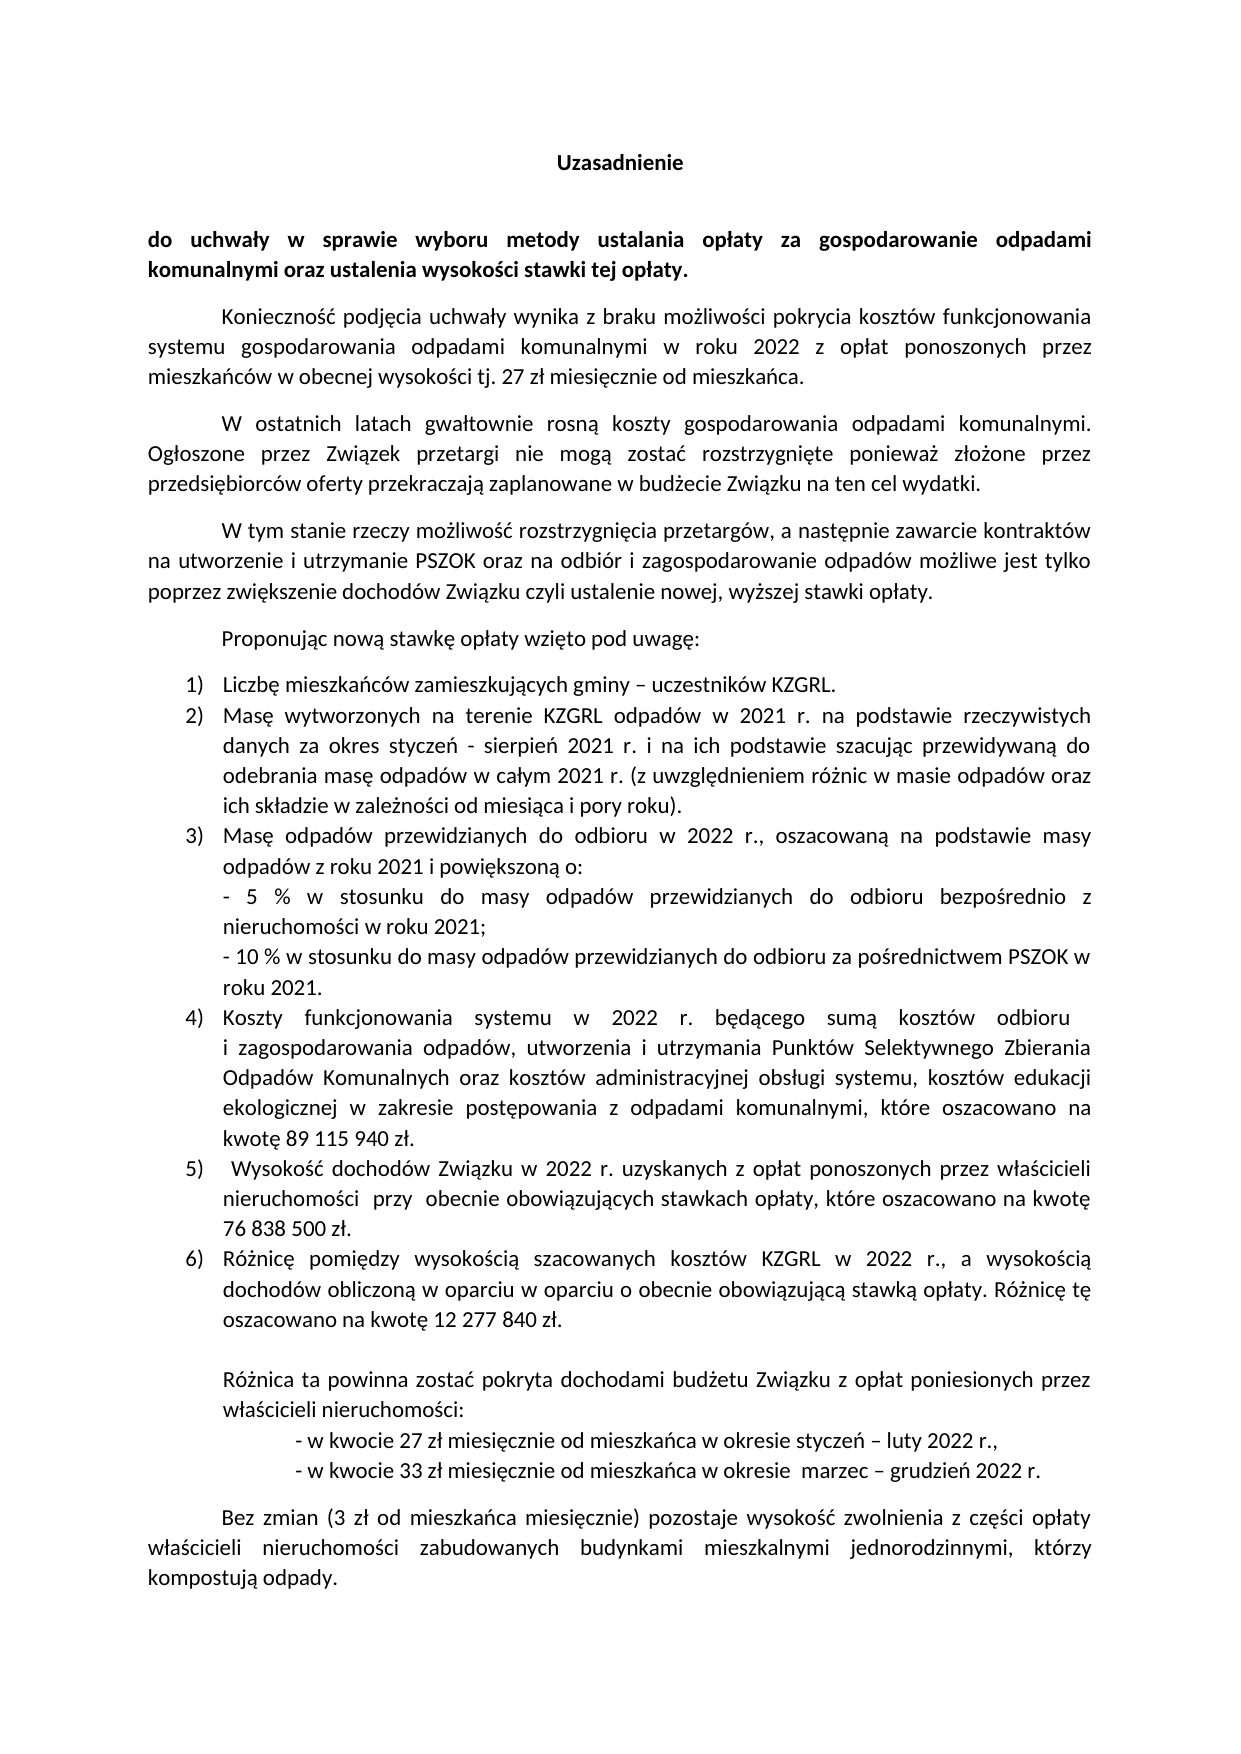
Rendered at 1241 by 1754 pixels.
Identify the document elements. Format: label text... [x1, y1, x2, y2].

list Liczbę mieszkańców zamieszkujących gminy – uczestników KZGRL. [185, 671, 1093, 698]
list Koszty funkcjonowania systemu w 2022 r. będącego sumą kosztów odbioru i zagospodarowania odpadów, utworzenia i utrzymania Punktów Selektywnego Zbierania Odpadów Komunalnych oraz kosztów administracyjnej obsługi systemu, kosztów edukacji ekologicznej w zakresie postępowania z odpadami komunalnymi, które oszacowano na kwotę 89 115 940 zł. [185, 1003, 1093, 1152]
list - w kwocie 27 zł miesięcznie od mieszkańca w okresie styczeń – luty 2022 r., [223, 1426, 1093, 1454]
text W tym stanie rzeczy możliwość rozstrzygnięcia przetargów, a następnie zawarcie kontraktów na utworzenie i utrzymanie PSZOK oraz na odbiór i zagospodarowanie odpadów możliwe jest tylko poprzez zwiększenie dochodów Związku czyli ustalenie nowej, wyższej stawki opłaty. [148, 516, 1093, 605]
list Masę odpadów przewidzianych do odbioru w 2022 r., oszacowaną na podstawie masy odpadów z roku 2021 i powiększoną o: [185, 822, 1093, 880]
text do uchwały w sprawie wyboru metody ustalania opłaty za gospodarowanie odpadami komunalnymi oraz ustalenia wysokości stawki tej opłaty. [148, 194, 1093, 283]
list Różnica ta powinna zostać pokryta dochodami budżetu Związku z opłat poniesionych przez właścicieli nieruchomości: [223, 1365, 1093, 1423]
list Wysokość dochodów Związku w 2022 r. uzyskanych z opłat ponoszonych przez właścicieli nieruchomości przy obecnie obowiązujących stawkach opłaty, które oszacowano na kwotę 76 838 500 zł. [185, 1154, 1093, 1242]
text Bez zmian (3 zł od mieszkańca miesięcznie) pozostaje wysokość zwolnienia z części opłaty właścicieli nieruchomości zabudowanych budynkami mieszkalnymi jednorodzinnymi, którzy kompostują odpady. [148, 1503, 1093, 1591]
list - w kwocie 33 zł miesięcznie od mieszkańca w okresie marzec – grudzień 2022 r. [223, 1456, 1093, 1484]
text Konieczność podjęcia uchwały wynika z braku możliwości pokrycia kosztów funkcjonowania systemu gospodarowania odpadami komunalnymi w roku 2022 z opłat ponoszonych przez mieszkańców w obecnej wysokości tj. 27 zł miesięcznie od mieszkańca. [148, 302, 1093, 390]
list - 10 % w stosunku do masy odpadów przewidzianych do odbioru za pośrednictwem PSZOK w roku 2021. [223, 942, 1093, 1001]
list - 5 % w stosunku do masy odpadów przewidzianych do odbioru bezpośrednio z nieruchomości w roku 2021; [223, 882, 1093, 940]
text Uzasadnienie [148, 148, 1093, 176]
list Masę wytworzonych na terenie KZGRL odpadów w 2021 r. na podstawie rzeczywistych danych za okres styczeń - sierpień 2021 r. i na ich podstawie szacując przewidywaną do odebrania masę odpadów w całym 2021 r. (z uwzględnieniem różnic w masie odpadów oraz ich składzie w zależności od miesiąca i pory roku). [185, 701, 1093, 819]
text Proponując nową stawkę opłaty wzięto pod uwagę: [148, 624, 1093, 652]
text W ostatnich latach gwałtownie rosną koszty gospodarowania odpadami komunalnymi. Ogłoszone przez Związek przetargi nie mogą zostać rozstrzygnięte ponieważ złożone przez przedsiębiorców oferty przekraczają zaplanowane w budżecie Związku na ten cel wydatki. [148, 409, 1093, 497]
list Różnicę pomiędzy wysokością szacowanych kosztów KZGRL w 2022 r., a wysokością dochodów obliczoną w oparciu w oparciu o obecnie obowiązującą stawką opłaty. Różnicę tę oszacowano na kwotę 12 277 840 zł. [185, 1244, 1093, 1333]
